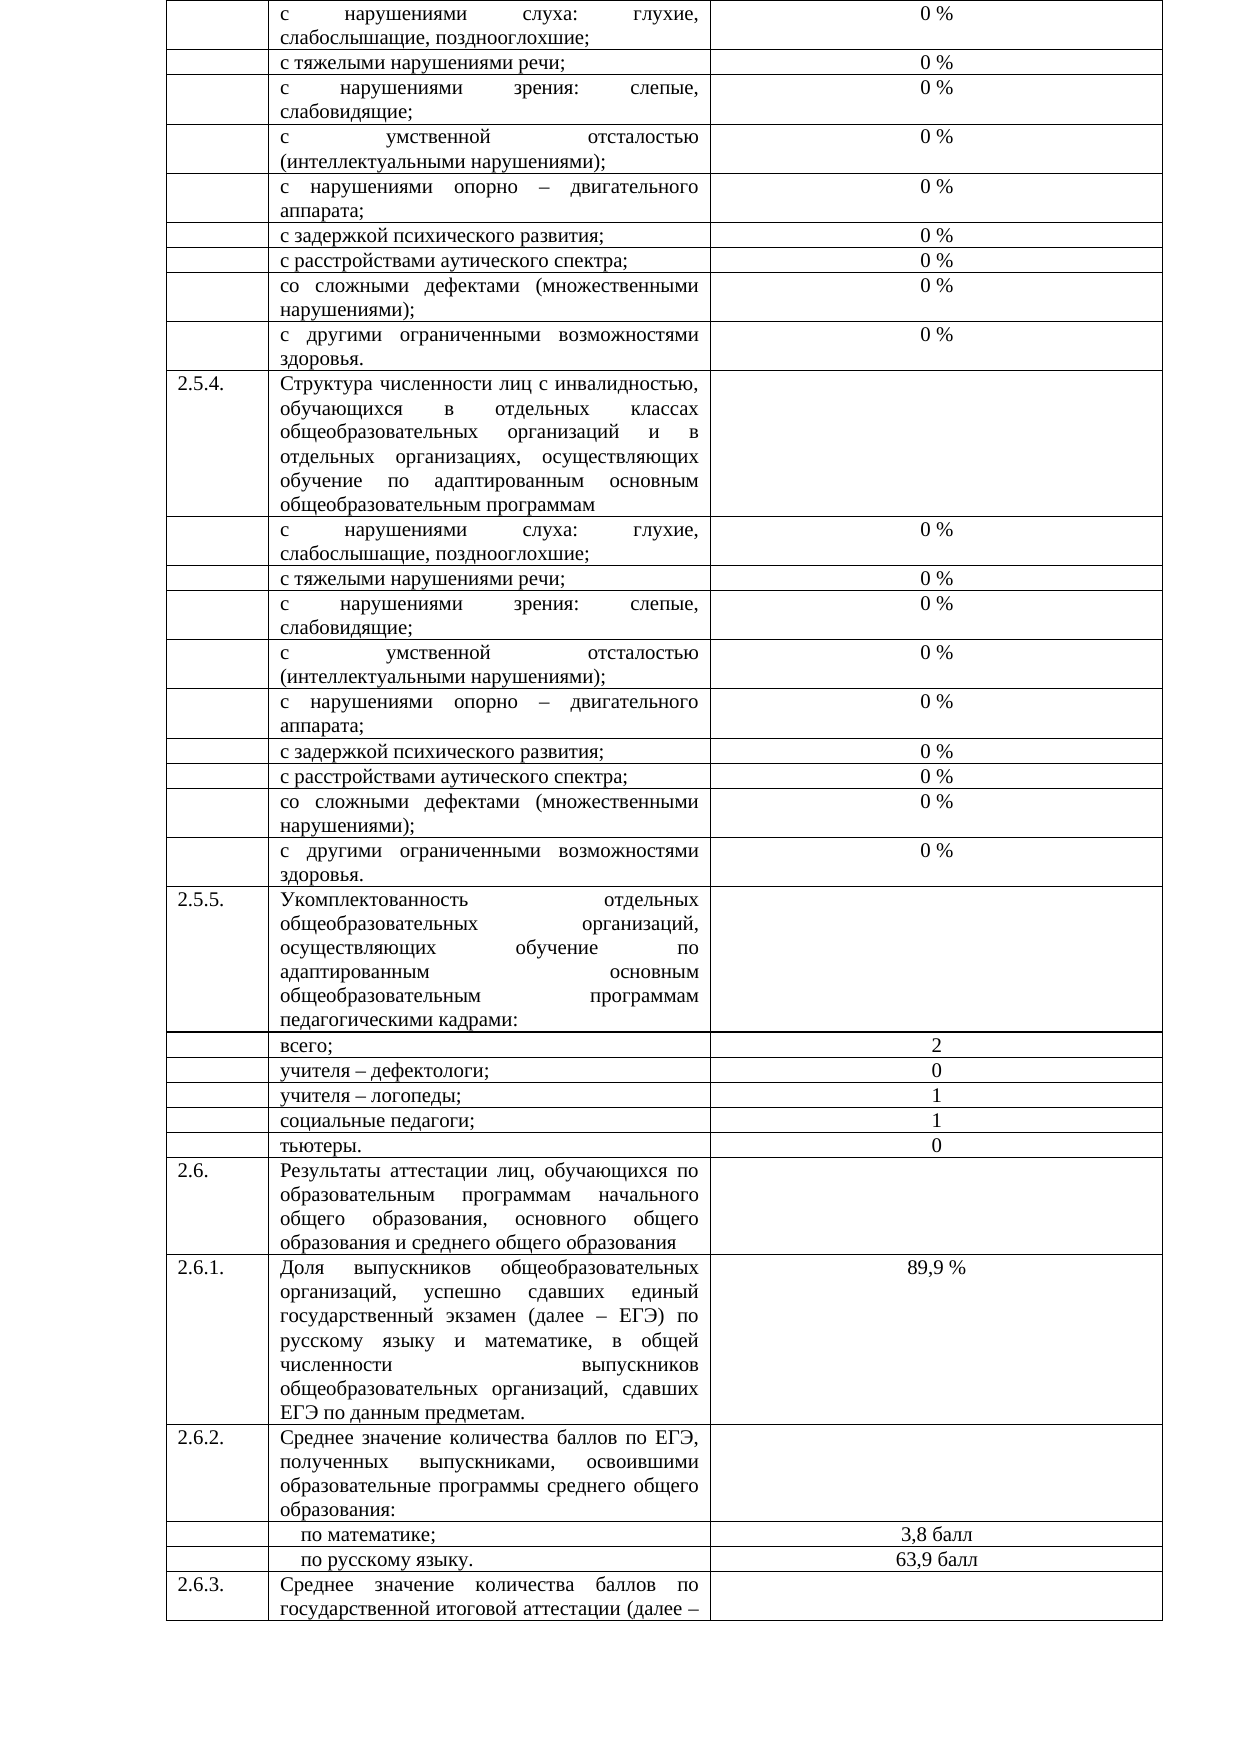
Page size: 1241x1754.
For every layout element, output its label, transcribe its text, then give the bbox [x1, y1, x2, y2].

table_cell 0 % [711, 566, 1162, 590]
table_cell 0 % [711, 764, 1162, 788]
table_cell с нарушениями зрения: слепые, слабовидящие; [269, 591, 710, 639]
table_cell социальные педагоги; [269, 1108, 710, 1132]
table_cell [711, 887, 1162, 1031]
table_cell с тяжелыми нарушениями речи; [269, 50, 710, 74]
table_cell [167, 1, 268, 49]
table_cell с другими ограниченными возможностями здоровья. [269, 322, 710, 370]
table_cell 3,8 балл [711, 1522, 1162, 1546]
table_cell 0 % [711, 838, 1162, 886]
table_cell 2.6.1. [167, 1255, 268, 1424]
table_cell с нарушениями опорно – двигательного аппарата; [269, 689, 710, 737]
table_cell 0 [711, 1058, 1162, 1082]
table_cell [167, 1083, 268, 1107]
table_cell 0 % [711, 789, 1162, 837]
table_cell 0 % [711, 174, 1162, 222]
table_cell 63,9 балл [711, 1547, 1162, 1571]
table_cell 0 % [711, 591, 1162, 639]
table_cell [167, 50, 268, 74]
table_cell [167, 174, 268, 222]
table_cell [167, 566, 268, 590]
table_cell по русскому языку. [269, 1547, 710, 1571]
table_cell Среднее значение количества баллов по ЕГЭ, полученных выпускниками, освоившими образовательные программы среднего общего образования: [269, 1425, 710, 1521]
table_cell 2.6.2. [167, 1425, 268, 1521]
table_cell 0 % [711, 223, 1162, 247]
table_cell [167, 764, 268, 788]
table_cell [167, 1033, 268, 1057]
table_cell [167, 838, 268, 886]
table_cell по математике; [269, 1522, 710, 1546]
table_cell 0 % [711, 640, 1162, 688]
table_cell с нарушениями опорно – двигательного аппарата; [269, 174, 710, 222]
table_cell [711, 1572, 1162, 1620]
table_cell Структура численности лиц с инвалидностью, обучающихся в отдельных классах общеобразовательных организаций и в отдельных организациях, осуществляющих обучение по адаптированным основным общеобразовательным программам [269, 371, 710, 516]
table_cell 2 [711, 1033, 1162, 1057]
table_cell со сложными дефектами (множественными нарушениями); [269, 789, 710, 837]
table_cell 0 % [711, 322, 1162, 370]
table_cell [167, 1108, 268, 1132]
table_cell с нарушениями слуха: глухие, слабослышащие, позднооглохшие; [269, 517, 710, 565]
table_cell [167, 1547, 268, 1571]
table_cell с задержкой психического развития; [269, 739, 710, 763]
table_cell [167, 739, 268, 763]
table_cell [167, 591, 268, 639]
table_cell [167, 1058, 268, 1082]
table_cell 2.5.5. [167, 887, 268, 1031]
table_cell с задержкой психического развития; [269, 223, 710, 247]
table_cell 0 % [711, 739, 1162, 763]
table_cell 1 [711, 1083, 1162, 1107]
table_cell 0 % [711, 689, 1162, 737]
table_cell 0 [711, 1133, 1162, 1157]
table_cell [167, 640, 268, 688]
table_cell 2.6. [167, 1158, 268, 1254]
table_cell [167, 75, 268, 123]
table_cell с нарушениями слуха: глухие, слабослышащие, позднооглохшие; [269, 1, 710, 49]
table_cell с расстройствами аутического спектра; [269, 764, 710, 788]
table_cell 0 % [711, 50, 1162, 74]
table_cell 2.5.4. [167, 371, 268, 516]
table_cell со сложными дефектами (множественными нарушениями); [269, 273, 710, 321]
table_cell [167, 248, 268, 272]
table_cell 0 % [711, 517, 1162, 565]
table_cell учителя – дефектологи; [269, 1058, 710, 1082]
table_cell всего; [269, 1033, 710, 1057]
table_cell [167, 125, 268, 173]
table_cell [167, 223, 268, 247]
table_cell [711, 1158, 1162, 1254]
table_cell [167, 1133, 268, 1157]
table_cell с расстройствами аутического спектра; [269, 248, 710, 272]
table_cell с другими ограниченными возможностями здоровья. [269, 838, 710, 886]
table_cell [167, 789, 268, 837]
table_cell [167, 517, 268, 565]
table_cell [711, 371, 1162, 516]
table_cell 0 % [711, 1, 1162, 49]
table_cell с умственной отсталостью (интеллектуальными нарушениями); [269, 640, 710, 688]
table_cell учителя – логопеды; [269, 1083, 710, 1107]
table_cell 1 [711, 1108, 1162, 1132]
table_cell Доля выпускников общеобразовательных организаций, успешно сдавших единый государственный экзамен (далее – ЕГЭ) по русскому языку и математике, в общей численности выпускников общеобразовательных организаций, сдавших ЕГЭ по данным предметам. [269, 1255, 710, 1424]
table_cell 89,9 % [711, 1255, 1162, 1424]
table_cell Результаты аттестации лиц, обучающихся по образовательным программам начального общего образования, основного общего образования и среднего общего образования [269, 1158, 710, 1254]
table_cell с нарушениями зрения: слепые, слабовидящие; [269, 75, 710, 123]
table_cell [167, 273, 268, 321]
table_cell с умственной отсталостью (интеллектуальными нарушениями); [269, 125, 710, 173]
table_cell [167, 1522, 268, 1546]
table_cell с тяжелыми нарушениями речи; [269, 566, 710, 590]
table_cell 0 % [711, 125, 1162, 173]
table_cell [167, 322, 268, 370]
table_cell 0 % [711, 75, 1162, 123]
table_cell 0 % [711, 273, 1162, 321]
table_cell [167, 689, 268, 737]
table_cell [269, 1572, 710, 1620]
table_cell тьютеры. [269, 1133, 710, 1157]
table_cell [711, 1425, 1162, 1521]
table_cell Укомплектованность отдельных общеобразовательных организаций, осуществляющих обучение по адаптированным основным общеобразовательным программам педагогическими кадрами: [269, 887, 710, 1031]
table_cell 2.6.3. [167, 1572, 268, 1620]
table_cell 0 % [711, 248, 1162, 272]
